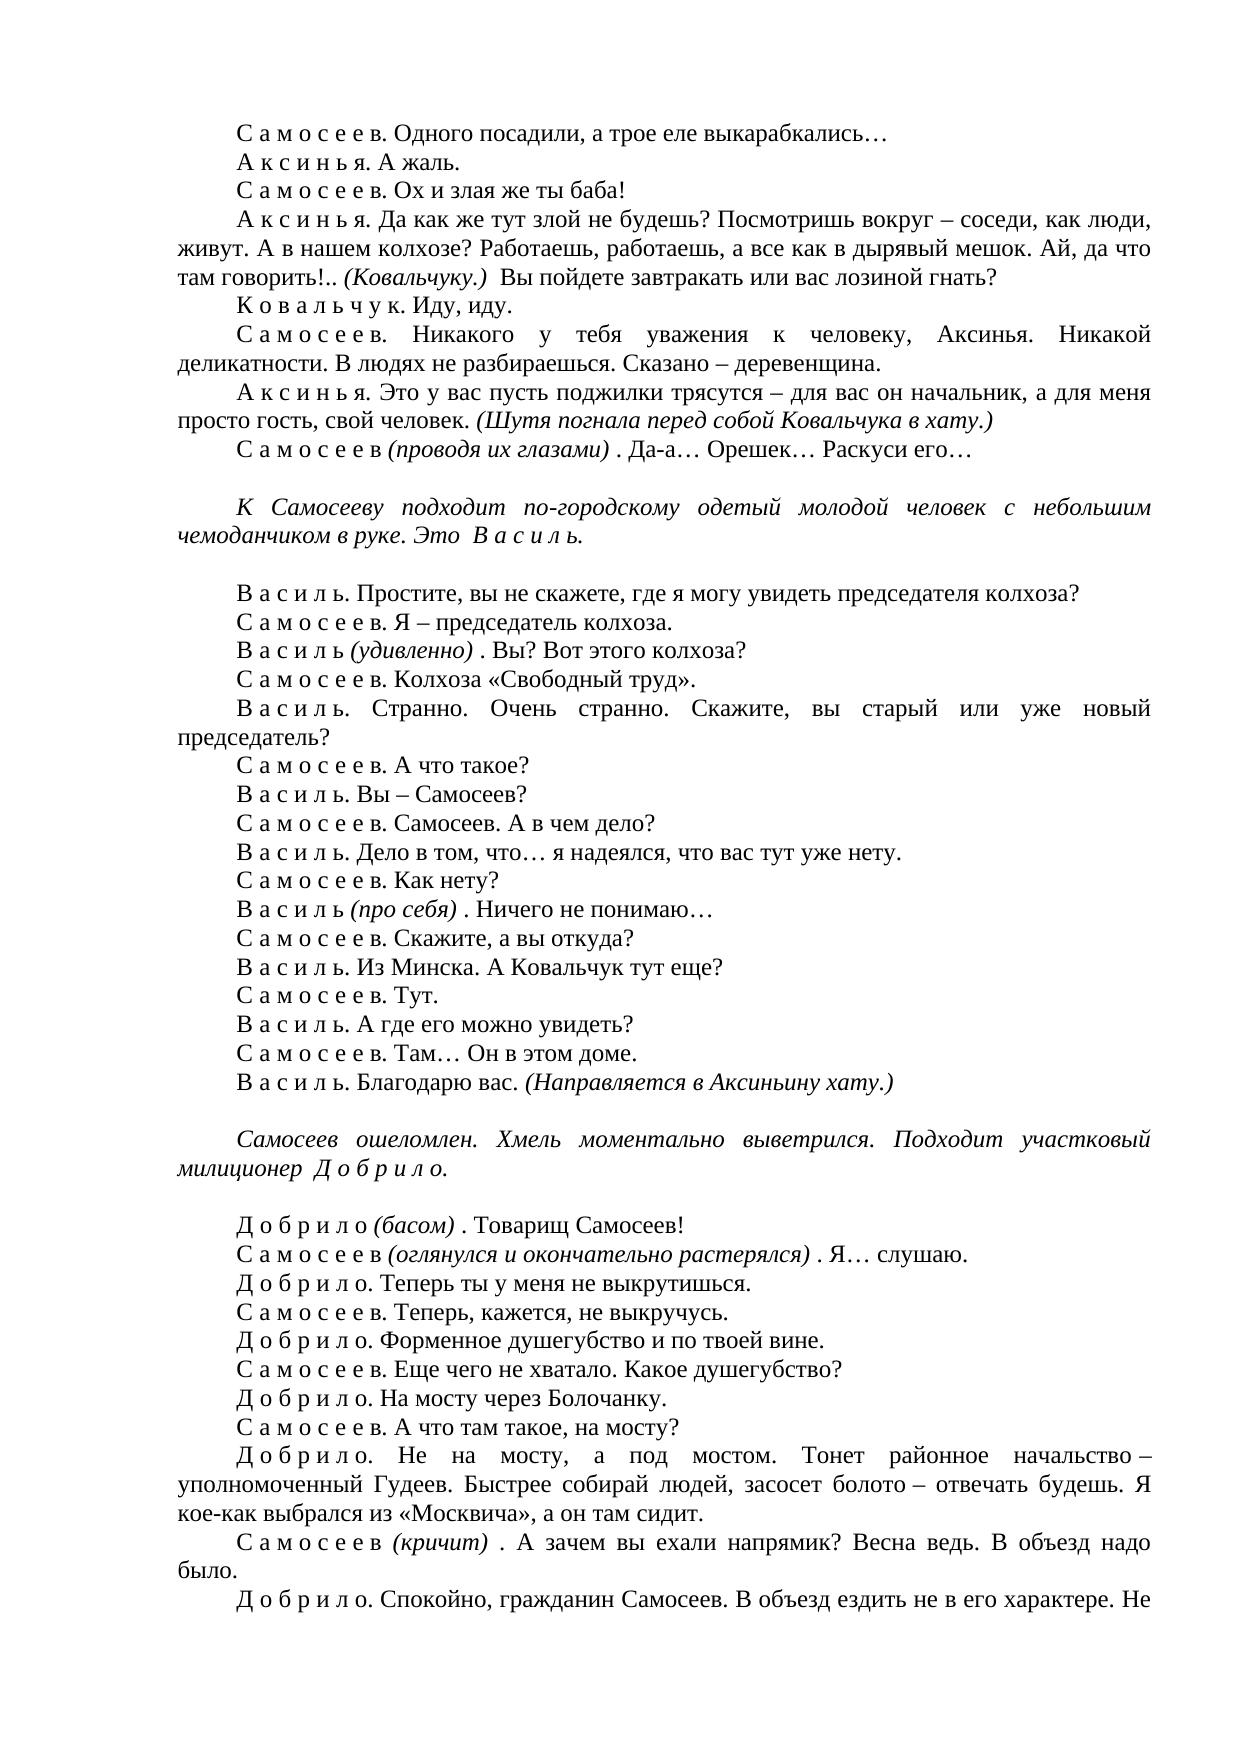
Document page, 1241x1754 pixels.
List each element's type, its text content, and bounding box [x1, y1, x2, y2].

text Д о б р и л о (басом) . Товарищ Самосеев! [177, 1211, 1152, 1239]
text С а м о с е е в. Как нету? [177, 866, 1152, 894]
text С а м о с е е в. Я – председатель колхоза. [177, 607, 1152, 636]
text К Самосееву подходит по-городскому одетый молодой человек с небольшим чемоданчиком в руке. Это В а с и л ь. [177, 492, 1152, 549]
text В а с и л ь. Дело в том, что… я надеялся, что вас тут уже нету. [177, 837, 1152, 866]
text Д о б р и л о. На мосту через Болочанку. [177, 1383, 1152, 1412]
text С а м о с е е в. А что там такое, на мосту? [177, 1412, 1152, 1441]
text В а с и л ь (удивленно) . Вы? Вот этого колхоза? [177, 636, 1152, 664]
text Д о б р и л о. Не на мосту, а под мостом. Тонет районное начальство – уполномоченный Гудеев. Быстрее собирай людей, засосет болото – отвечать будешь. Я кое-как выбрался из «Москвича», а он там сидит. [177, 1441, 1152, 1527]
text Д о б р и л о. Теперь ты у меня не выкрутишься. [177, 1268, 1152, 1297]
text С а м о с е е в (оглянулся и окончательно растерялся) . Я… слушаю. [177, 1239, 1152, 1268]
text С а м о с е е в. Еще чего не хватало. Какое душегубство? [177, 1354, 1152, 1383]
text Д о б р и л о. Форменное душегубство и по твоей вине. [177, 1326, 1152, 1354]
text В а с и л ь. Вы – Самосеев? [177, 779, 1152, 808]
text С а м о с е е в. Никакого у тебя уважения к человеку, Аксинья. Никакой деликатности. В людях не разбираешься. Сказано – деревенщина. [177, 319, 1152, 377]
text С а м о с е е в. Колхоза «Свободный труд». [177, 664, 1152, 693]
text С а м о с е е в (проводя их глазами) . Да-а… Орешек… Раскуси его… [177, 434, 1152, 463]
text В а с и л ь. Из Минска. А Ковальчук тут еще? [177, 952, 1152, 981]
text С а м о с е е в. Самосеев. А в чем дело? [177, 808, 1152, 837]
text А к с и н ь я. А жаль. [177, 147, 1152, 176]
text В а с и л ь. Странно. Очень странно. Скажите, вы старый или уже новый председатель? [177, 693, 1152, 751]
text С а м о с е е в (кричит) . А зачем вы ехали напрямик? Весна ведь. В объезд надо было. [177, 1527, 1152, 1584]
text А к с и н ь я. Да как же тут злой не будешь? Посмотришь вокруг – соседи, как люди, живут. А в нашем колхозе? Работаешь, работаешь, а все как в дырявый мешок. Ай, да что там говорить!.. (Ковальчуку.) Вы пойдете завтракать или вас лозиной гнать? [177, 204, 1152, 291]
text С а м о с е е в. Скажите, а вы откуда? [177, 923, 1152, 952]
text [177, 1584, 1152, 1613]
text В а с и л ь. А где его можно увидеть? [177, 1009, 1152, 1038]
text К о в а л ь ч у к. Иду, иду. [177, 291, 1152, 319]
text А к с и н ь я. Это у вас пусть поджилки трясутся – для вас он начальник, а для меня просто гость, свой человек. (Шутя погнала перед собой Ковальчука в хату.) [177, 377, 1152, 434]
text В а с и л ь. Простите, вы не скажете, где я могу увидеть председателя колхоза? [177, 578, 1152, 607]
text Самосеев ошеломлен. Хмель моментально выветрился. Подходит участковый милиционер Д о б р и л о. [177, 1124, 1152, 1182]
text В а с и л ь (про себя) . Ничего не понимаю… [177, 894, 1152, 923]
text С а м о с е е в. Там… Он в этом доме. [177, 1038, 1152, 1067]
text С а м о с е е в. Тут. [177, 981, 1152, 1009]
text С а м о с е е в. Одного посадили, а трое еле выкарабкались… [177, 118, 1152, 147]
text С а м о с е е в. Ох и злая же ты баба! [177, 176, 1152, 204]
text С а м о с е е в. Теперь, кажется, не выкручусь. [177, 1297, 1152, 1326]
text С а м о с е е в. А что такое? [177, 751, 1152, 779]
text В а с и л ь. Благодарю вас. (Направляется в Аксиньину хату.) [177, 1067, 1152, 1096]
